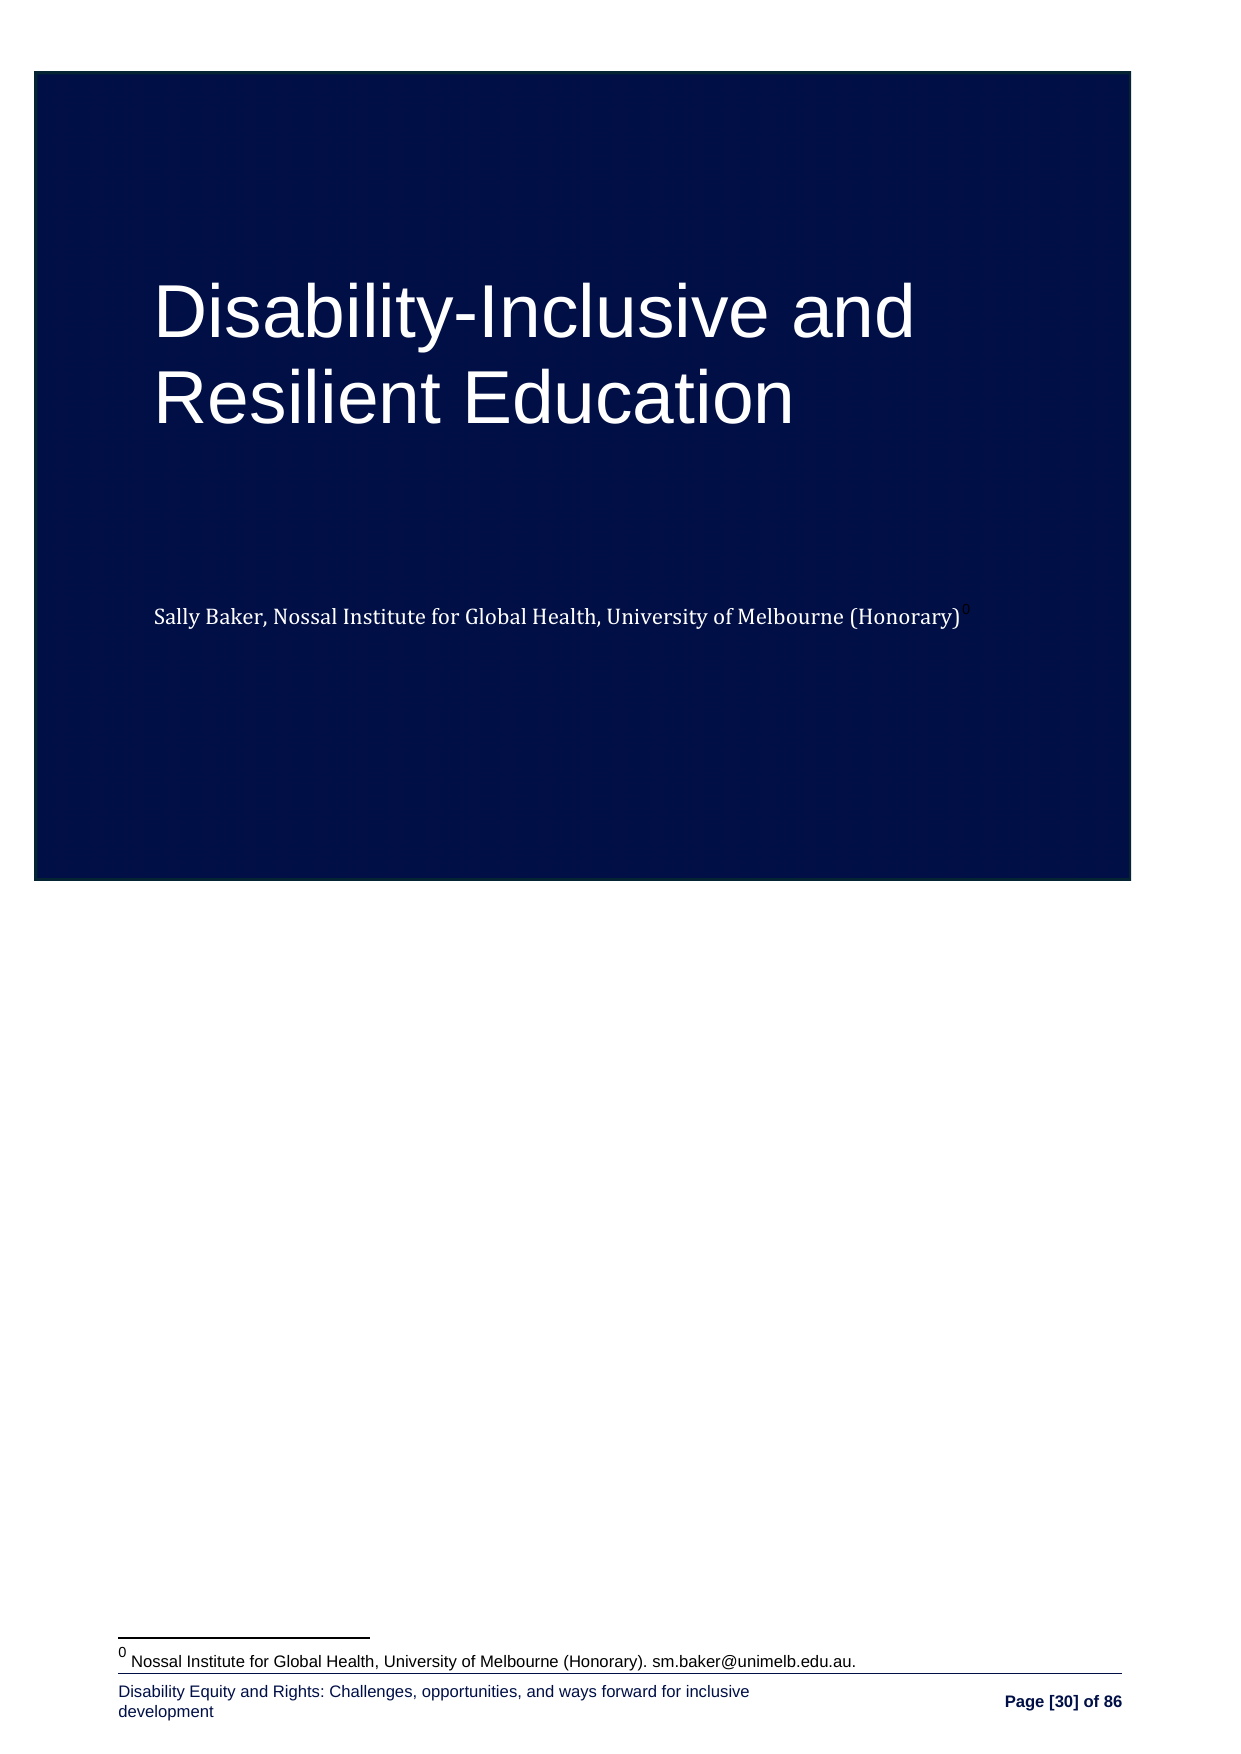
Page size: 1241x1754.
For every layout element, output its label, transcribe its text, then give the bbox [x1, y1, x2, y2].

picture [38, 75, 1128, 877]
text Sally Baker, Nossal Institute for Global Health, University of Melbourne (Honorary) [153, 601, 1122, 629]
title Disability-Inclusive and Resilient Education [153, 267, 1087, 439]
